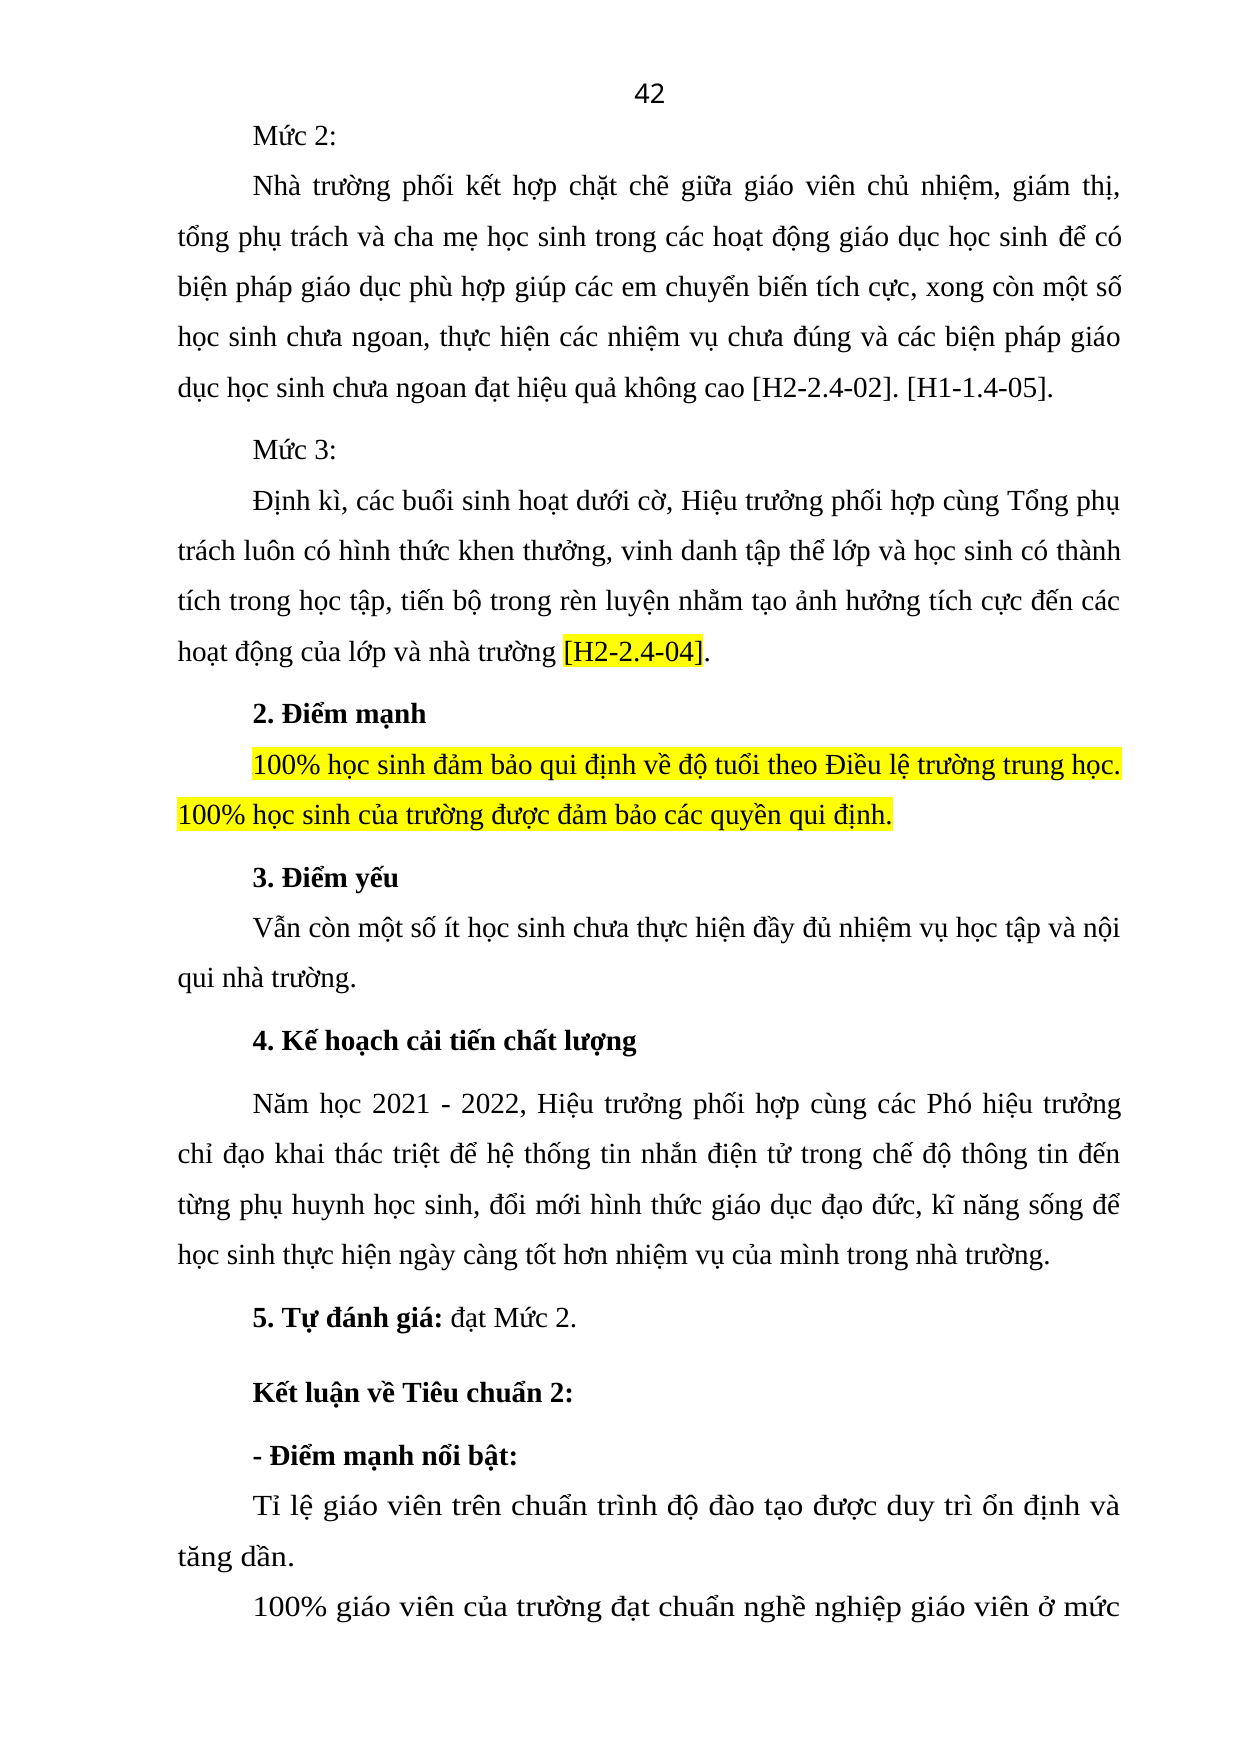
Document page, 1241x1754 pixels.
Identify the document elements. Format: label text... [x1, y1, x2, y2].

text 4. Kế hoạch cải tiến chất lượng [177, 1023, 1122, 1057]
text 5. Tự đánh giá: đạt Mức 2. [177, 1300, 1122, 1333]
text Kết luận về Tiêu chuẩn 2: [177, 1375, 1122, 1409]
text Nhà trường phối kết hợp chặt chẽ giữa giáo viên chủ nhiệm, giám thị, tổng phụ trách và cha mẹ học sinh trong các hoạt động giáo dục học sinh để có biện pháp giáo dục phù hợp giúp các em chuyển biến tích cực, xong còn một số học sinh chưa ngoan, thực hiện các nhiệm vụ chưa đúng và các biện pháp giáo dục học sinh chưa ngoan đạt hiệu quả không cao [H2-2.4-02]. [H1-1.4-05]. [177, 168, 1122, 403]
text Vẫn còn một số ít học sinh chưa thực hiện đầy đủ nhiệm vụ học tập và nội qui nhà trường. [177, 910, 1122, 994]
text - Điểm mạnh nổi bật: [177, 1438, 1122, 1472]
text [177, 1589, 1122, 1623]
text 2. Điểm mạnh [177, 697, 1122, 730]
text Tỉ lệ giáo viên trên chuẩn trình độ đào tạo được duy trì ổn định và tăng dần. [177, 1488, 1122, 1572]
text Mức 2: [177, 118, 1122, 152]
text Mức 3: [177, 432, 1122, 466]
text 100% học sinh đảm bảo qui định về độ tuổi theo Điều lệ trường trung học. 100% học sinh của trường được đảm bảo các quyền qui định. [177, 747, 1122, 831]
text Định kì, các buổi sinh hoạt dưới cờ, Hiệu trưởng phối hợp cùng Tổng phụ trách luôn có hình thức khen thưởng, vinh danh tập thể lớp và học sinh có thành tích trong học tập, tiến bộ trong rèn luyện nhằm tạo ảnh hưởng tích cực đến các hoạt động của lớp và nhà trường [H2-2.4-04]. [177, 483, 1122, 667]
text 3. Điểm yếu [177, 860, 1122, 893]
text Năm học 2021 - 2022, Hiệu trưởng phối hợp cùng các Phó hiệu trưởng chỉ đạo khai thác triệt để hệ thống tin nhắn điện tử trong chế độ thông tin đến từng phụ huynh học sinh, đổi mới hình thức giáo dục đạo đức, kĩ năng sống để học sinh thực hiện ngày càng tốt hơn nhiệm vụ của mình trong nhà trường. [177, 1086, 1122, 1271]
